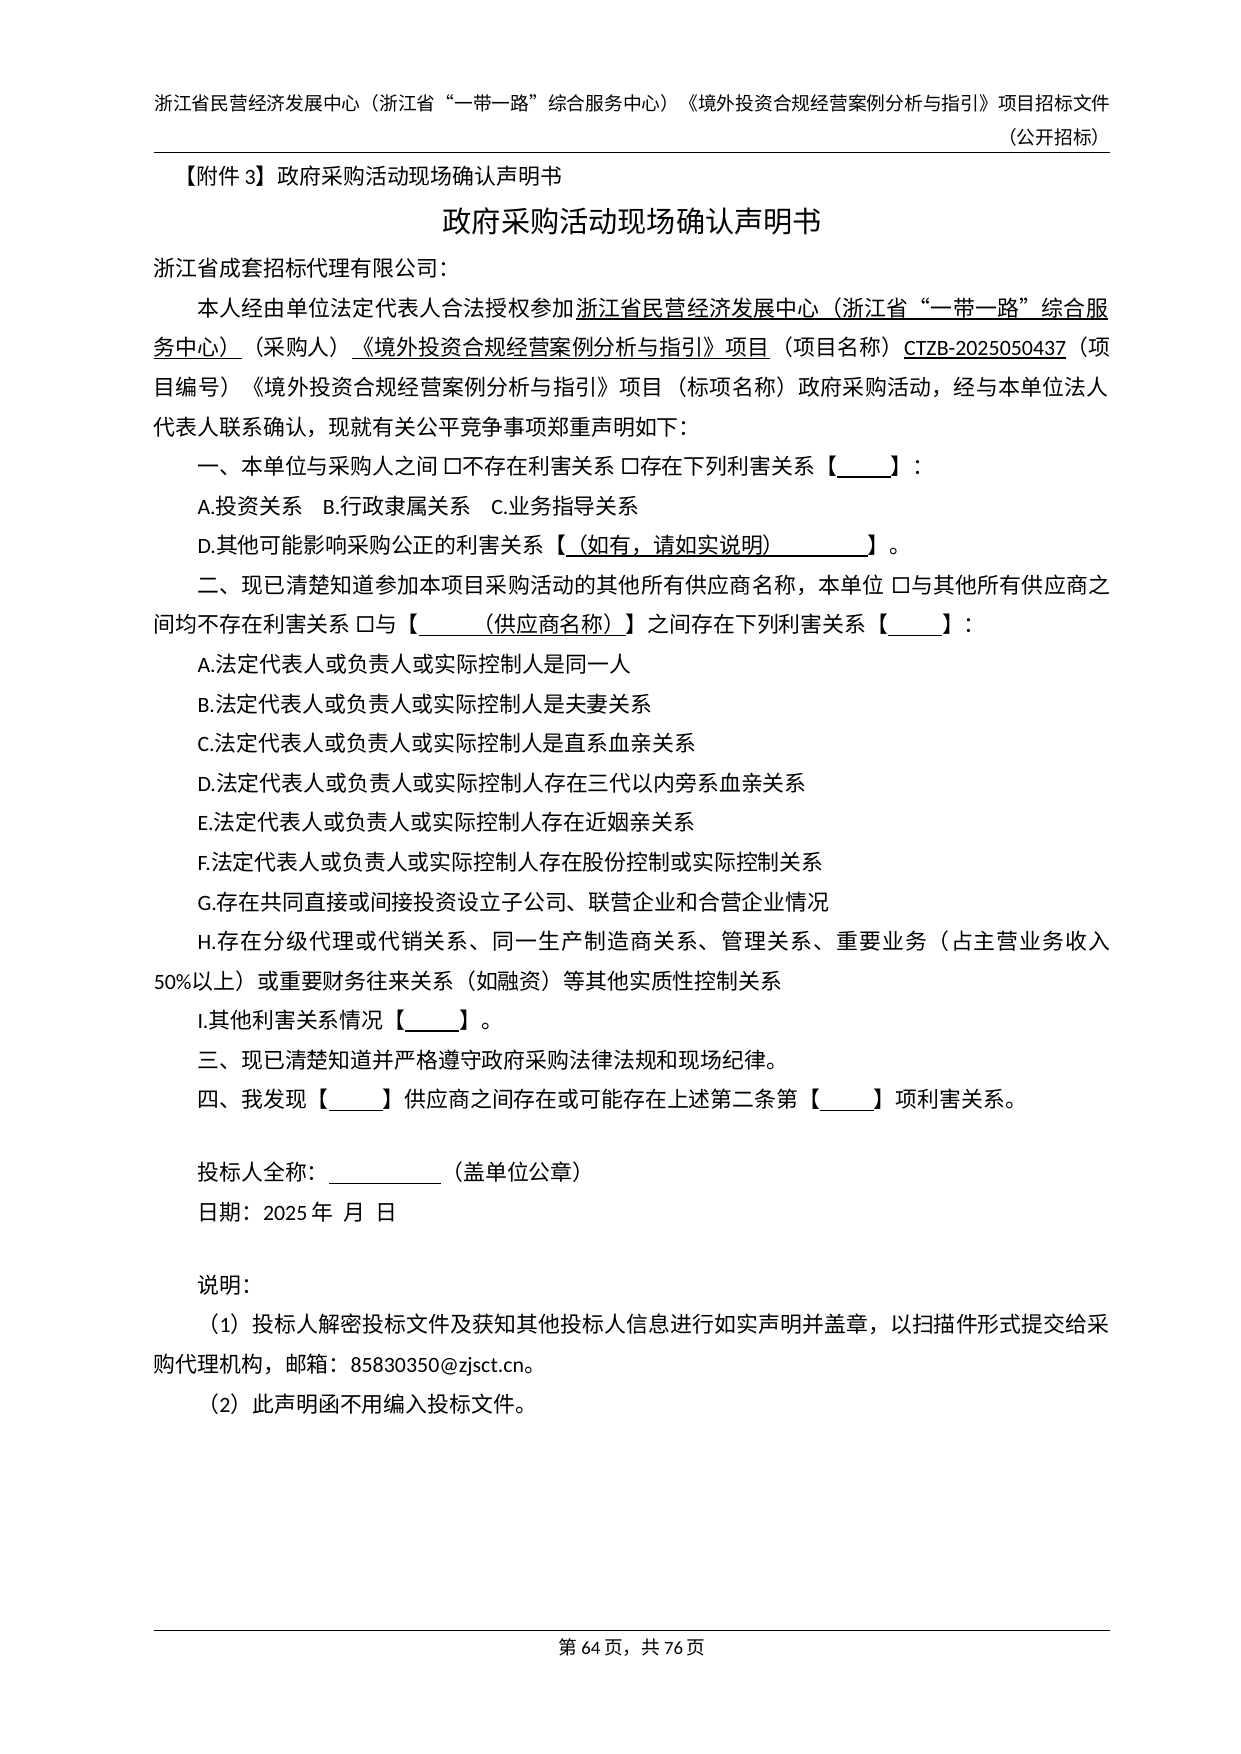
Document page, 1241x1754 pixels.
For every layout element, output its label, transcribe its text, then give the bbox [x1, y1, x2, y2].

text H.存在分级代理或代销关系、同一生产制造商关系、管理关系、重要业务（占主营业务收入50%以上）或重要财务往来关系（如融资）等其他实质性控制关系 [153, 924, 1110, 995]
text C.法定代表人或负责人或实际控制人是直系血亲关系 [153, 726, 1110, 758]
text 四、我发现【 】供应商之间存在或可能存在上述第二条第【 】项利害关系。 [153, 1082, 1110, 1114]
text D.其他可能影响采购公正的利害关系【（如有，请如实说明） 】。 [153, 528, 1110, 560]
text E.法定代表人或负责人或实际控制人存在近姻亲关系 [153, 805, 1110, 837]
text I.其他利害关系情况【 】。 [153, 1003, 1110, 1035]
text （2）此声明函不用编入投标文件。 [153, 1387, 1110, 1418]
text 一、本单位与采购人之间 不存在利害关系 存在下列利害关系【 】： [153, 449, 1110, 481]
text （1）投标人解密投标文件及获知其他投标人信息进行如实声明并盖章，以扫描件形式提交给采购代理机构，邮箱：85830350@zjsct.cn。 [153, 1307, 1110, 1379]
text 政府采购活动现场确认声明书 [153, 198, 1110, 241]
text 本人经由单位法定代表人合法授权参加浙江省民营经济发展中心（浙江省“一带一路”综合服务中心）（采购人）《境外投资合规经营案例分析与指引》项目（项目名称）CTZB-2025050437（项目编号）《境外投资合规经营案例分析与指引》项目（标项名称）政府采购活动，经与本单位法人代表人联系确认，现就有关公平竞争事项郑重声明如下： [153, 291, 1110, 441]
subtitle 【附件3】政府采购活动现场确认声明书 [153, 159, 1110, 190]
text 说明： [153, 1268, 1110, 1299]
text 三、现已清楚知道并严格遵守政府采购法律法规和现场纪律。 [153, 1043, 1110, 1074]
text D.法定代表人或负责人或实际控制人存在三代以内旁系血亲关系 [153, 766, 1110, 797]
text F.法定代表人或负责人或实际控制人存在股份控制或实际控制关系 [153, 845, 1110, 877]
text B.法定代表人或负责人或实际控制人是夫妻关系 [153, 687, 1110, 718]
text A.法定代表人或负责人或实际控制人是同一人 [153, 647, 1110, 679]
text 浙江省成套招标代理有限公司： [153, 251, 1110, 283]
text 日期：2025年 月 日 [153, 1195, 1110, 1227]
text A.投资关系 B.行政隶属关系 C.业务指导关系 [153, 489, 1110, 520]
text 二、现已清楚知道参加本项目采购活动的其他所有供应商名称，本单位 与其他所有供应商之间均不存在利害关系 与【 （供应商名称）】之间存在下列利害关系【 】： [153, 568, 1110, 639]
text G.存在共同直接或间接投资设立子公司、联营企业和合营企业情况 [153, 884, 1110, 916]
text 投标人全称： （盖单位公章） [153, 1155, 1110, 1187]
